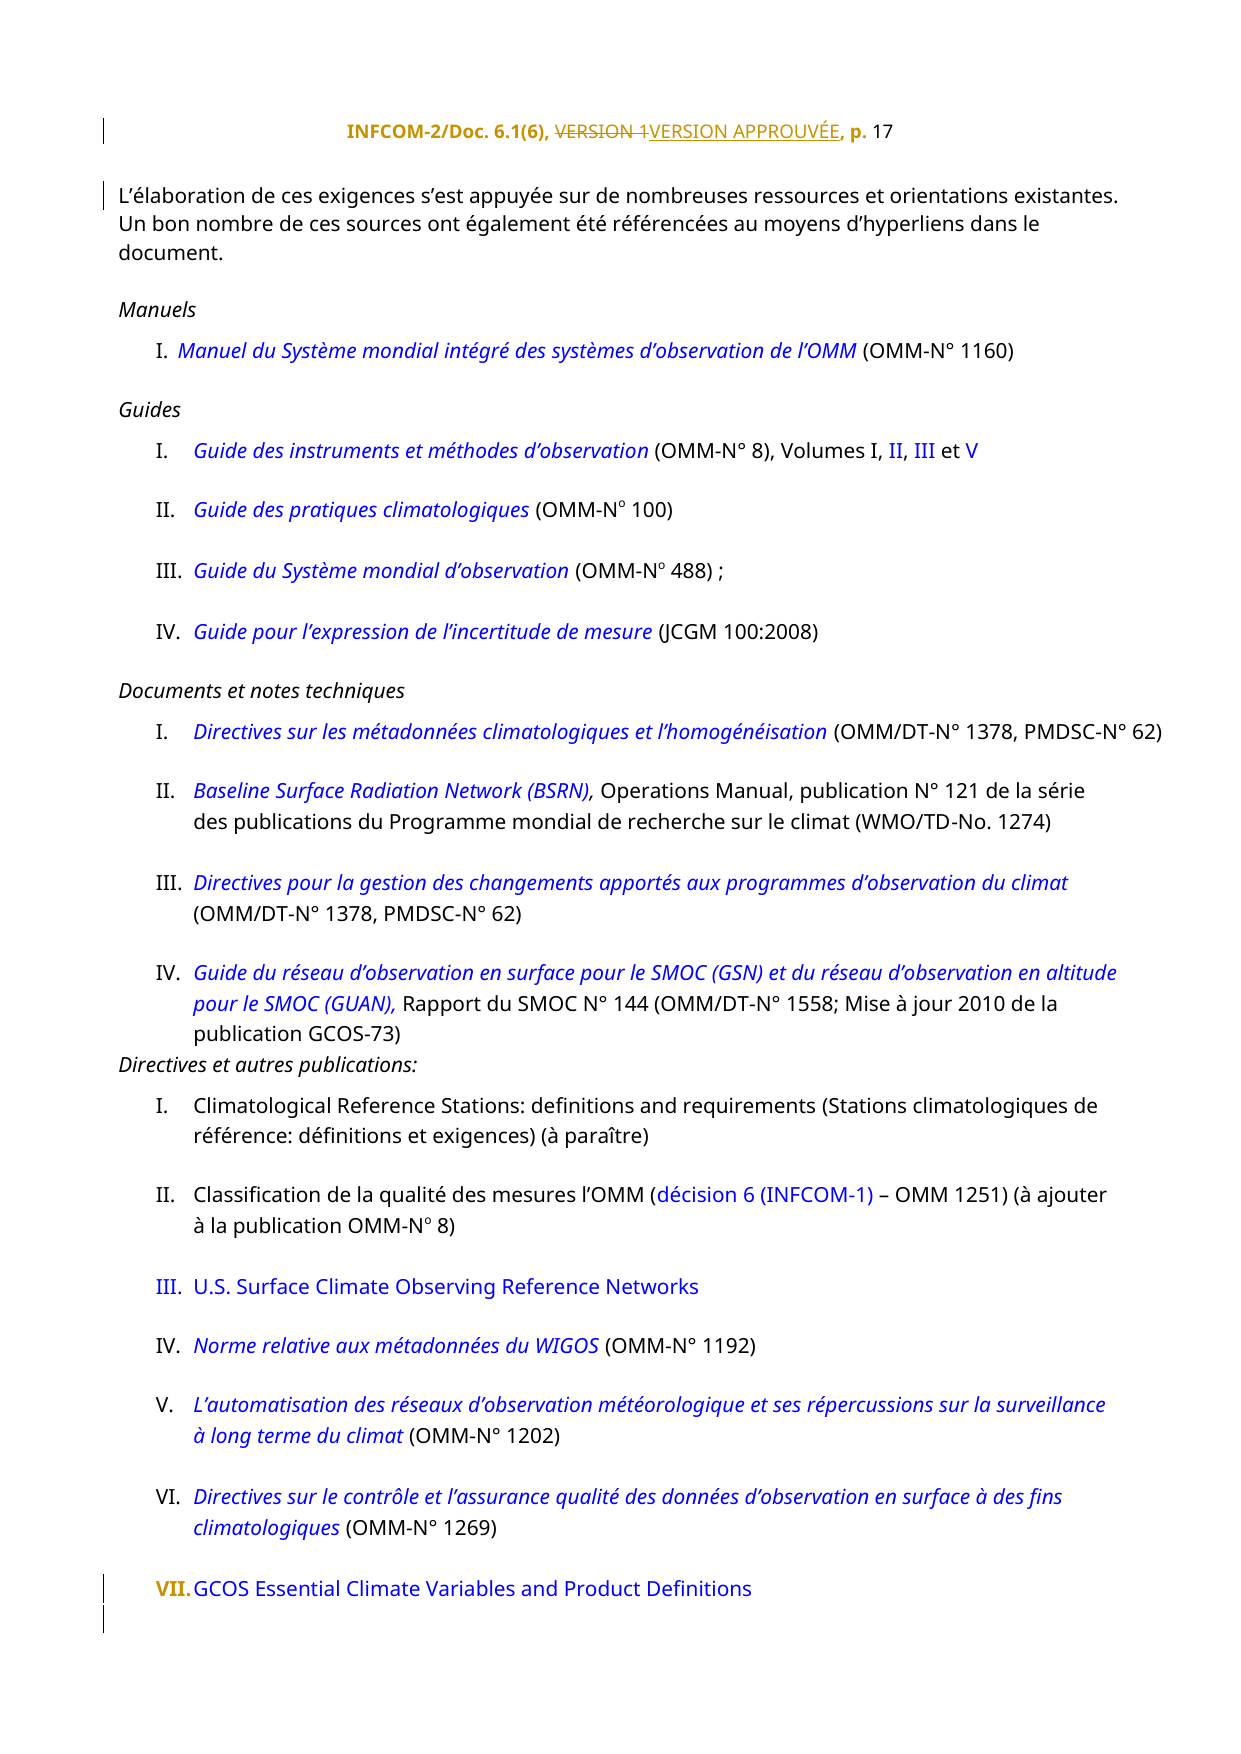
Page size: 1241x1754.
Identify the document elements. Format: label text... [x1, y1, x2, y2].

text Documents et notes techniques [118, 676, 1122, 705]
text III. Guide du Système mondial d’observation (OMM-No 488) ; [156, 556, 1122, 584]
text I. Manuel du Système mondial intégré des systèmes d’observation de l’OMM (OMM-N° 1160) [156, 336, 1152, 364]
text L’élaboration de ces exigences s’est appuyée sur de nombreuses ressources et orientations existantes. Un bon nombre de ces sources ont également été référencées au moyens d’hyperliens dans le document. [118, 181, 1122, 266]
text I. Guide des instruments et méthodes d’observation (OMM-N° 8), Volumes I, II, III et V [156, 436, 1122, 464]
text Manuels [118, 295, 1122, 323]
text Directives et autres publications: [118, 1050, 1122, 1078]
text V. L’automatisation des réseaux d’observation météorologique et ses répercussions sur la surveillance à long terme du climat (OMM-N° 1202) [156, 1391, 1122, 1449]
text III. U.S. Surface Climate Observing Reference Networks [156, 1272, 1122, 1301]
text VI. Directives sur le contrôle et l’assurance qualité des données d’observation en surface à des fins climatologiques (OMM-N° 1269) [156, 1482, 1122, 1541]
text II. Guide des pratiques climatologiques (OMM-No 100) [156, 495, 1122, 523]
text Guides [118, 395, 1122, 423]
text II. Classification de la qualité des mesures l’OMM (décision 6 (INFCOM-1) – OMM 1251) (à ajouter à la publication OMM-No 8) [156, 1181, 1122, 1239]
text VII. GCOS Essential Climate Variables and Product Definitions [156, 1574, 1122, 1603]
text III. Directives pour la gestion des changements apportés aux programmes d’observation du climat (OMM/DT-N° 1378, PMDSC-N° 62) [156, 868, 1122, 927]
text I. Climatological Reference Stations: definitions and requirements (Stations climatologiques de référence: définitions et exigences) (à paraître) [156, 1091, 1122, 1150]
text IV. Guide du réseau d’observation en surface pour le SMOC (GSN) et du réseau d’observation en altitude pour le SMOC (GUAN), Rapport du SMOC N° 144 (OMM/DT-N° 1558; Mise à jour 2010 de la publication GCOS-73) [156, 958, 1152, 1048]
text I. Directives sur les métadonnées climatologiques et l’homogénéisation (OMM/DT-N° 1378, PMDSC-N° 62) [156, 717, 1166, 746]
text IV. Guide pour l’expression de l’incertitude de mesure (JCGM 100:2008) [156, 617, 1122, 646]
text IV. Norme relative aux métadonnées du WIGOS (OMM-N° 1192) [156, 1331, 1122, 1360]
text II. Baseline Surface Radiation Network (BSRN), Operations Manual, publication N° 121 de la série des publications du Programme mondial de recherche sur le climat (WMO/TD-No. 1274) [156, 776, 1122, 836]
